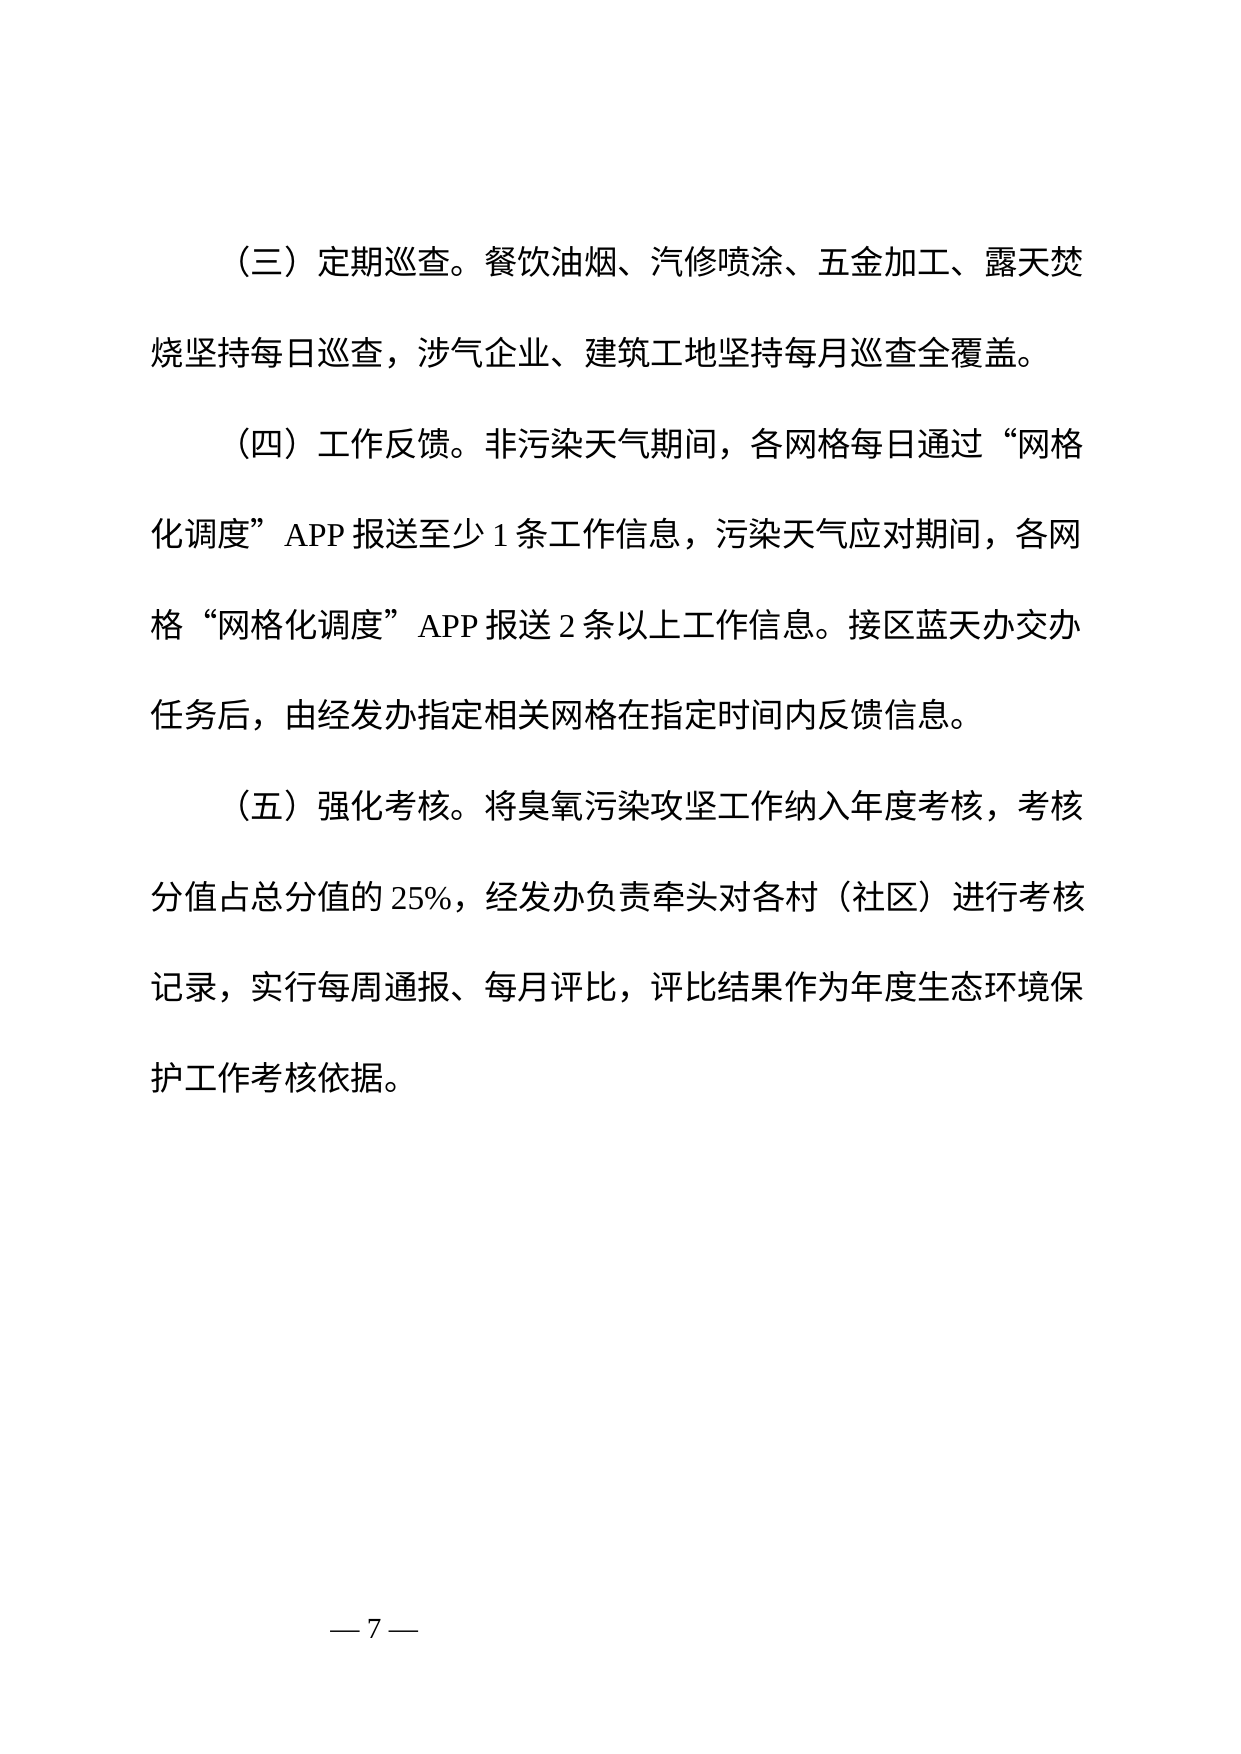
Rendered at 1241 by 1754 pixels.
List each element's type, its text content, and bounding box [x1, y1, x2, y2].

text （三）定期巡查。餐饮油烟、汽修喷涂、五金加工、露天焚烧坚持每日巡查，涉气企业、建筑工地坚持每月巡查全覆盖。 [151, 215, 1089, 396]
text （四）工作反馈。非污染天气期间，各网格每日通过“网格化调度”APP报送至少1条工作信息，污染天气应对期间，各网格“网格化调度”APP报送2条以上工作信息。接区蓝天办交办任务后，由经发办指定相关网格在指定时间内反馈信息。 [151, 396, 1089, 759]
text （五）强化考核。将臭氧污染攻坚工作纳入年度考核，考核分值占总分值的25%，经发办负责牵头对各村（社区）进行考核记录，实行每周通报、每月评比，评比结果作为年度生态环境保护工作考核依据。 [151, 759, 1089, 1121]
